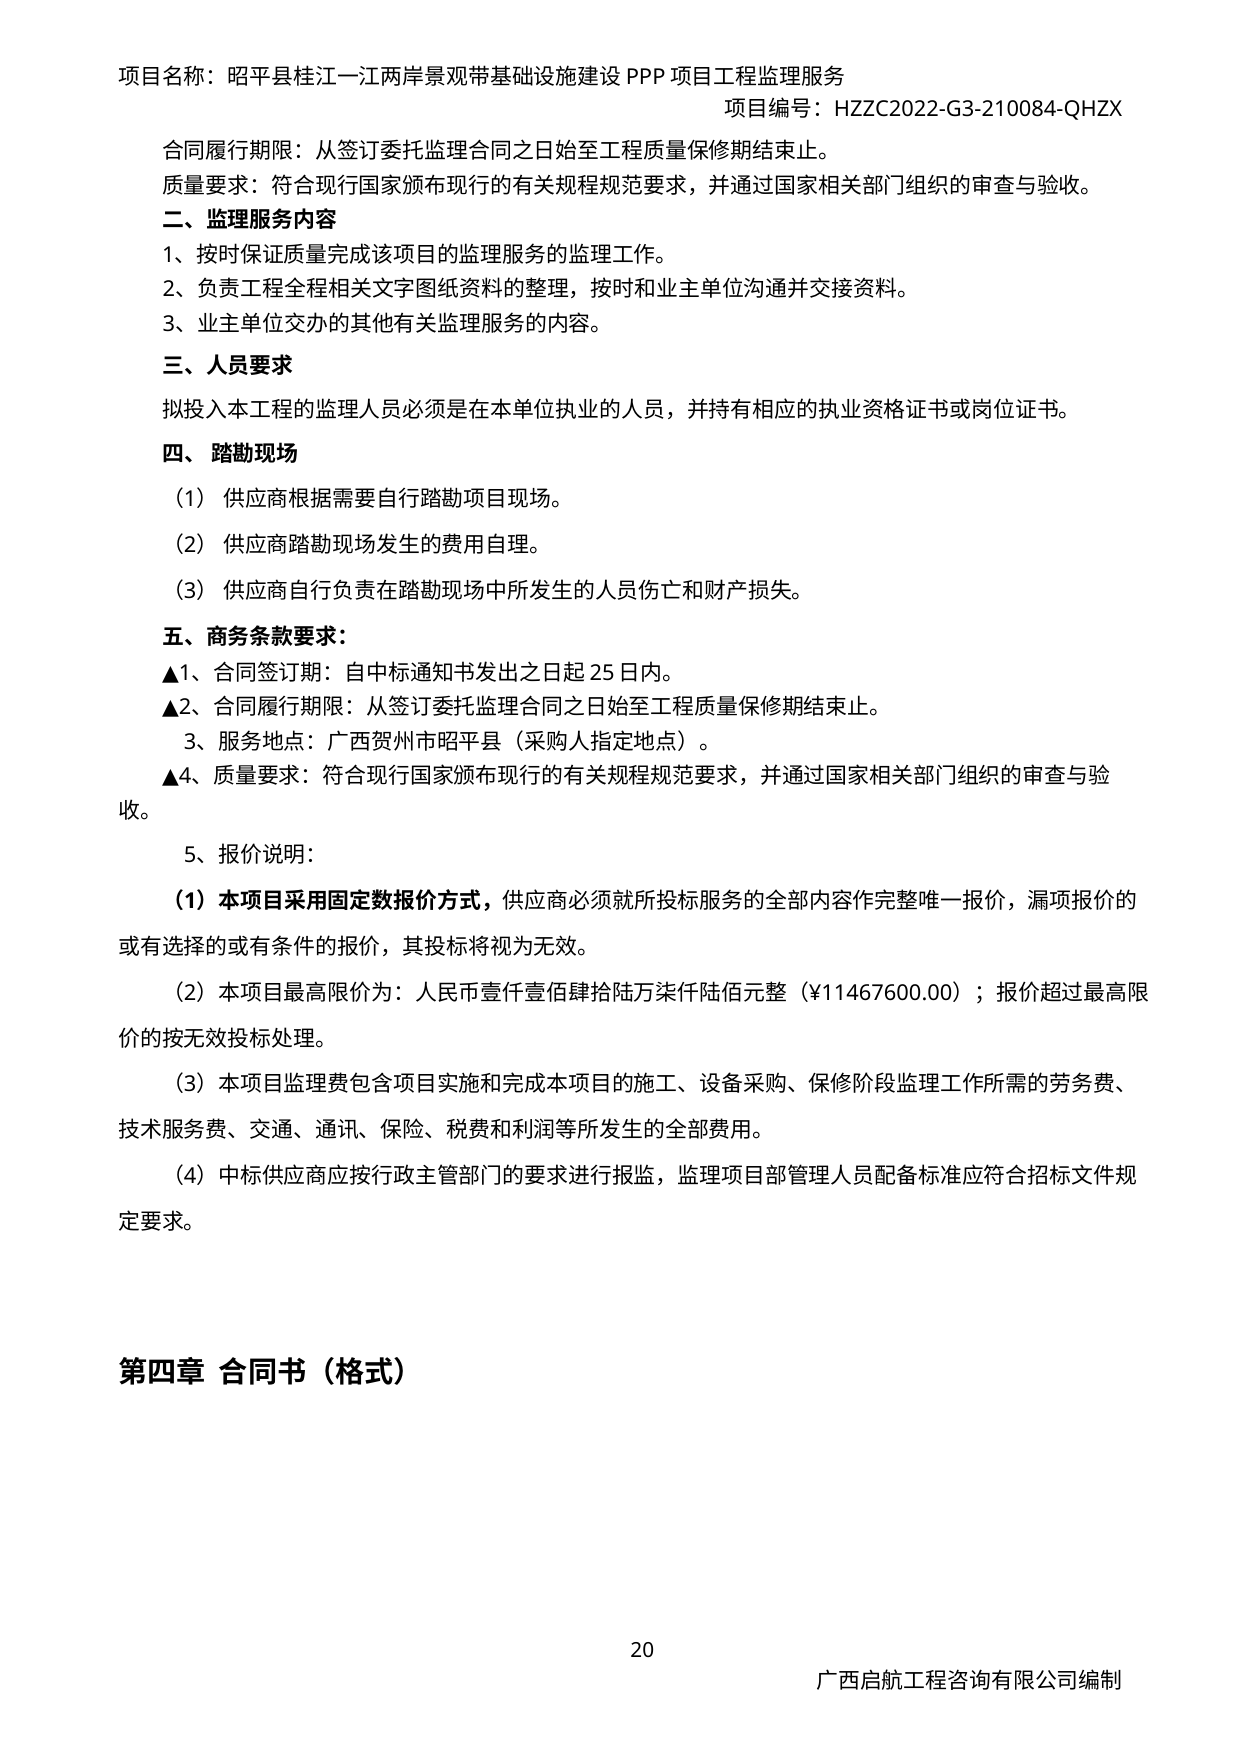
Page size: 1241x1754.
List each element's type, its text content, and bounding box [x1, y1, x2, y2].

text ▲2、合同履行期限：从签订委托监理合同之日始至工程质量保修期结束止。 [118, 688, 1122, 722]
text （3） 供应商自行负责在踏勘现场中所发生的人员伤亡和财产损失。 [118, 562, 1157, 608]
text 3、服务地点：广西贺州市昭平县（采购人指定地点）。 [118, 722, 1122, 757]
text 1、按时保证质量完成该项目的监理服务的监理工作。 [118, 236, 1122, 270]
text 拟投入本工程的监理人员必须是在本单位执业的人员，并持有相应的执业资格证书或岗位证书。 [118, 383, 1122, 426]
text 3、业主单位交办的其他有关监理服务的内容。 [119, 304, 1122, 339]
text 合同履行期限：从签订委托监理合同之日始至工程质量保修期结束止。 [118, 132, 1122, 167]
text 三、人员要求 [118, 339, 1122, 383]
text 五、商务条款要求： [118, 608, 1157, 653]
text 5、报价说明： [118, 826, 1122, 872]
text 质量要求：符合现行国家颁布现行的有关规程规范要求，并通过国家相关部门组织的审查与验收。 [118, 167, 1122, 201]
text ▲1、合同签订期：自中标通知书发出之日起25日内。 [118, 653, 1122, 688]
text （1）本项目采用固定数报价方式，供应商必须就所投标服务的全部内容作完整唯一报价，漏项报价的或有选择的或有条件的报价，其投标将视为无效。 [118, 872, 1157, 963]
text （4）中标供应商应按行政主管部门的要求进行报监，监理项目部管理人员配备标准应符合招标文件规定要求。 [118, 1147, 1157, 1238]
text （1） 供应商根据需要自行踏勘项目现场。 [118, 470, 1157, 516]
text 四、 踏勘现场 [118, 426, 1122, 470]
text 第四章 合同书（格式） [118, 1335, 1122, 1404]
text （2） 供应商踏勘现场发生的费用自理。 [118, 516, 1157, 562]
text ▲4、质量要求：符合现行国家颁布现行的有关规程规范要求，并通过国家相关部门组织的审查与验收。 [118, 757, 1122, 826]
text （3）本项目监理费包含项目实施和完成本项目的施工、设备采购、保修阶段监理工作所需的劳务费、技术服务费、交通、通讯、保险、税费和利润等所发生的全部费用。 [118, 1055, 1157, 1147]
text （2）本项目最高限价为：人民币壹仟壹佰肆拾陆万柒仟陆佰元整（¥11467600.00）；报价超过最高限价的按无效投标处理。 [118, 963, 1157, 1055]
text 2、负责工程全程相关文字图纸资料的整理，按时和业主单位沟通并交接资料。 [119, 270, 1122, 304]
text 二、监理服务内容 [118, 201, 1122, 236]
